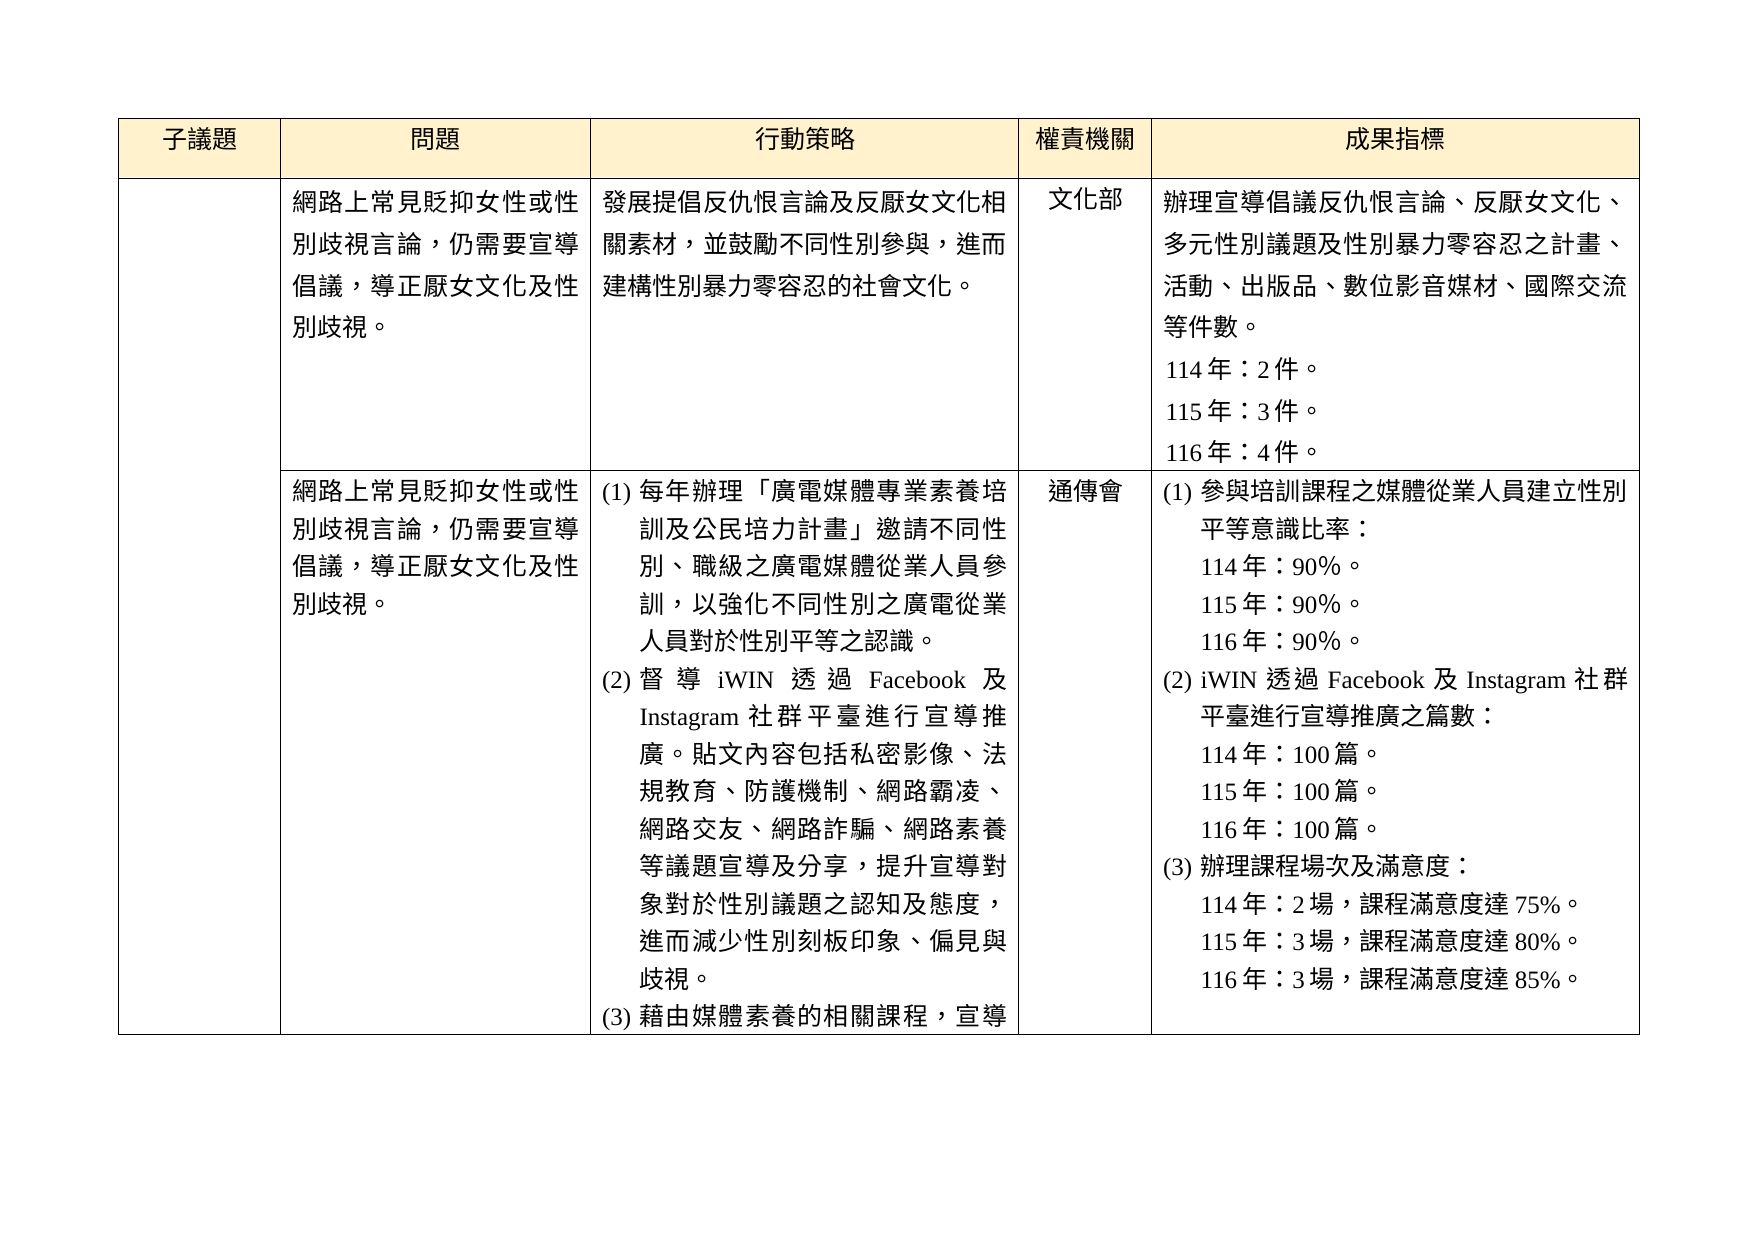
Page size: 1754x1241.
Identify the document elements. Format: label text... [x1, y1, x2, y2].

table_header 問題 [281, 119, 590, 177]
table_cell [591, 471, 1018, 1034]
table_cell 文化部 [1019, 179, 1151, 470]
table_header 行動策略 [591, 119, 1018, 177]
table_header 子議題 [119, 119, 280, 177]
table_cell 網路上常見貶抑女性或性別歧視言論，仍需要宣導倡議，導正厭女文化及性別歧視。 [281, 471, 590, 1034]
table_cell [1152, 471, 1639, 1034]
table_cell 網路上常見貶抑女性或性別歧視言論，仍需要宣導倡議，導正厭女文化及性別歧視。 [281, 179, 590, 470]
table_header 成果指標 [1152, 119, 1639, 177]
table_cell 通傳會 [1019, 471, 1151, 1034]
table_cell 辦理宣導倡議反仇恨言論、反厭女文化、多元性別議題及性別暴力零容忍之計畫、活動、出版品、數位影音媒材、國際交流等件數。 114年：2件。 115年：3件。 116年：4件。 [1152, 179, 1639, 470]
table_header 權責機關 [1019, 119, 1151, 177]
table_cell 發展提倡反仇恨言論及反厭女文化相關素材，並鼓勵不同性別參與，進而建構性別暴力零容忍的社會文化。 [591, 179, 1018, 470]
